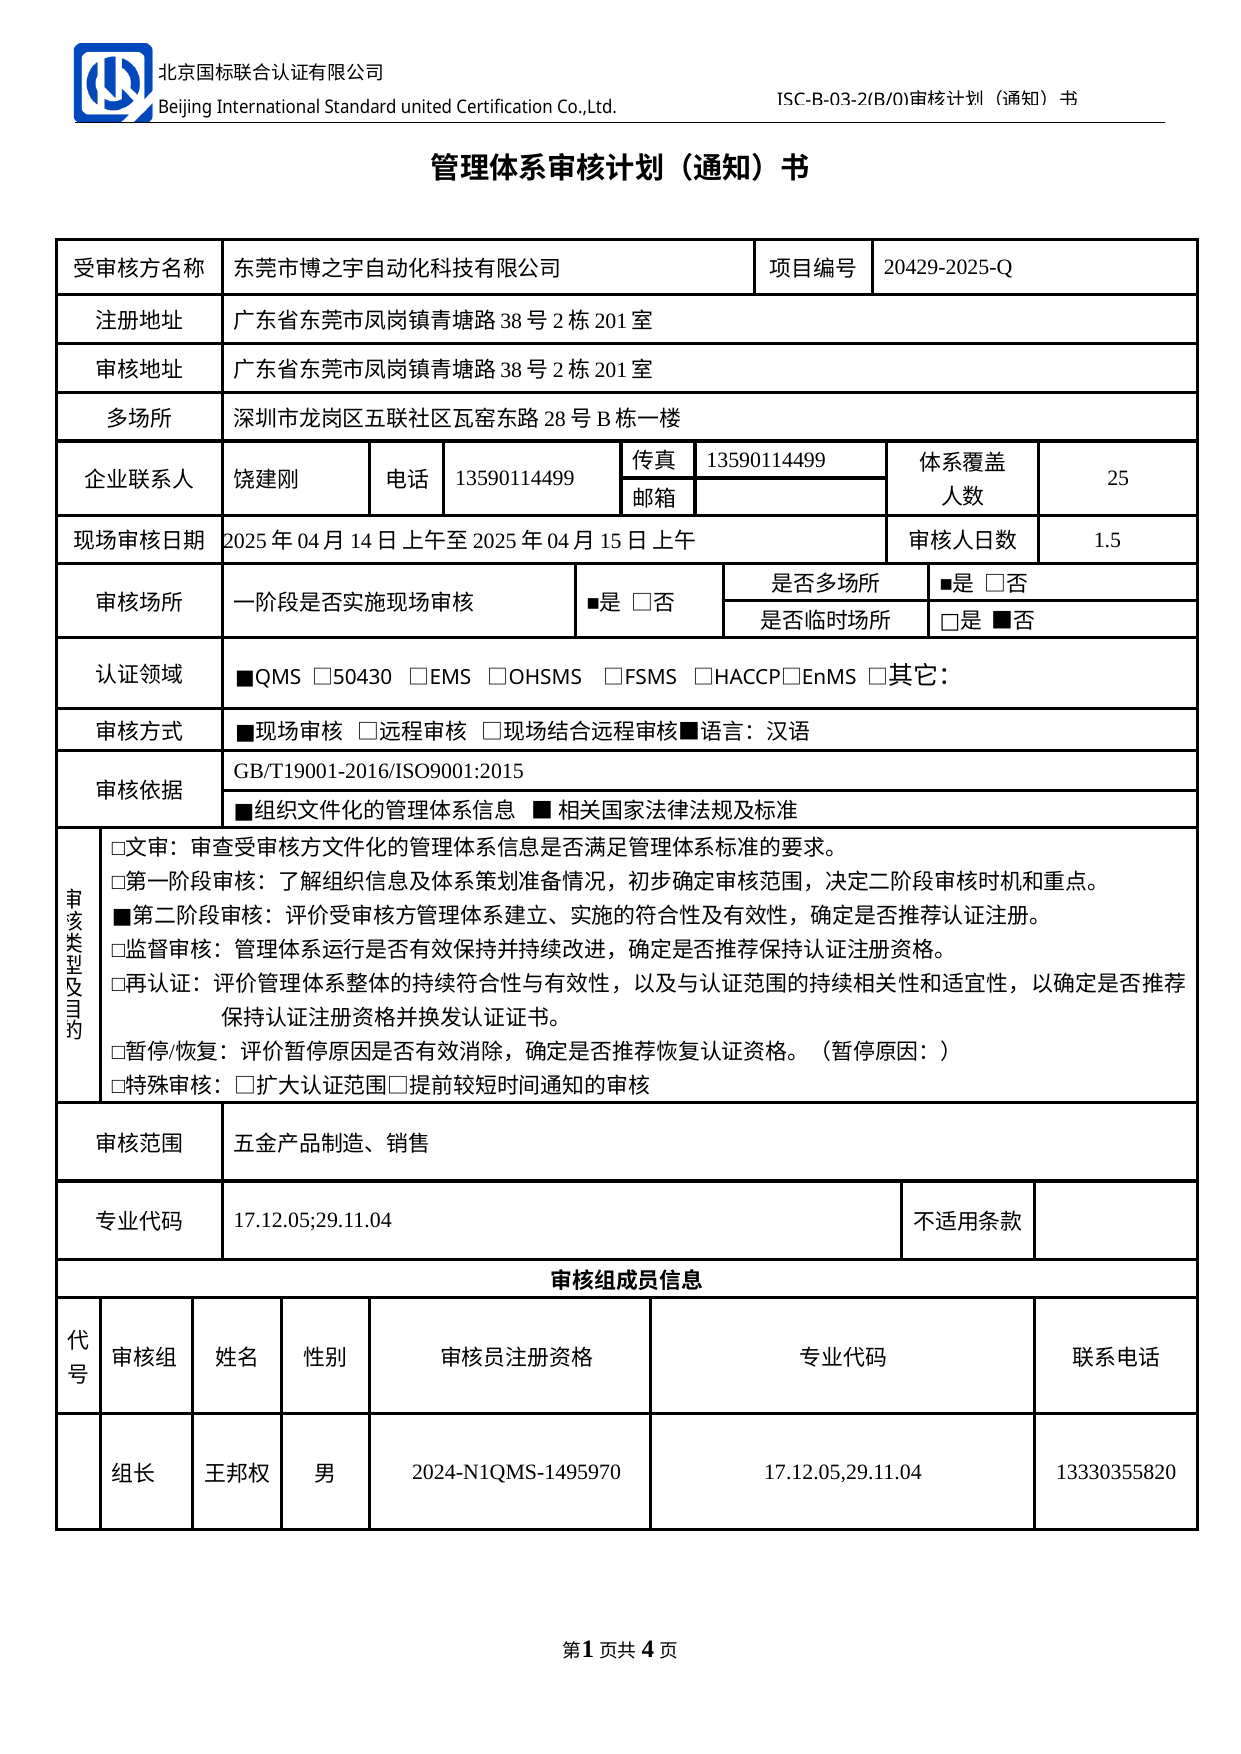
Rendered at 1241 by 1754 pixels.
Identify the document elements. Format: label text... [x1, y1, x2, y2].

table_cell 电话 [371, 443, 442, 513]
table_cell 审核场所 [58, 565, 221, 636]
table_cell 13330355820 [1036, 1415, 1196, 1528]
table_cell 审核组成员信息 [58, 1261, 1196, 1296]
table_cell 组长 [102, 1415, 191, 1528]
table_cell 17.12.05,29.11.04 [652, 1415, 1033, 1528]
table_header 东莞市博之宇自动化科技有限公司 [224, 241, 753, 293]
table_cell 17.12.05;29.11.04 [224, 1183, 900, 1258]
table_header 20429-2025-Q [874, 241, 1196, 293]
table_cell 专业代码 [652, 1299, 1033, 1412]
table_cell 饶建刚 [224, 443, 368, 513]
table_cell ■现场审核 □远程审核 □现场结合远程审核■语言：汉语 [224, 710, 1196, 749]
table_cell 是否临时场所 [725, 602, 927, 636]
table_cell 邮箱 [623, 480, 693, 513]
table_cell 专业代码 [58, 1183, 221, 1258]
table_header 项目编号 [756, 241, 871, 293]
table_cell 男 [283, 1415, 368, 1528]
table_header 受审核方名称 [58, 241, 221, 293]
table_cell [697, 480, 885, 513]
table_cell 王邦权 [194, 1415, 280, 1528]
table_cell 姓名 [194, 1299, 280, 1412]
table_cell ■是 □否 [577, 565, 722, 636]
table_cell GB/T19001-2016/ISO9001:2015 [224, 752, 1196, 789]
table_cell 联系电话 [1036, 1299, 1196, 1412]
table_cell 深圳市龙岗区五联社区瓦窑东路28号B栋一楼 [224, 394, 1196, 439]
table_cell ■是 □否 [930, 565, 1196, 599]
table_cell 25 [1040, 443, 1196, 513]
table_cell 性别 [283, 1299, 368, 1412]
table_cell 审核类型及目的 [58, 829, 99, 1101]
table_cell 注册地址 [58, 296, 221, 342]
table_cell 审核依据 [58, 752, 221, 826]
table_cell [1036, 1183, 1196, 1258]
table_cell 多场所 [58, 394, 221, 439]
table_cell 审核人日数 [888, 517, 1037, 562]
table_cell □是 ■否 [930, 602, 1196, 636]
table_cell 企业联系人 [58, 443, 221, 513]
table_cell 五金产品制造、销售 [224, 1104, 1196, 1179]
table_cell 审核员注册资格 [371, 1299, 649, 1412]
table_cell 2024-N1QMS-1495970 [371, 1415, 649, 1528]
table_cell ■组织文件化的管理体系信息 ■ 相关国家法律法规及标准 [224, 792, 1196, 826]
table_cell 传真 [623, 443, 693, 476]
table_cell 体系覆盖 人数 [888, 443, 1037, 513]
table_cell 代号 [58, 1299, 99, 1412]
table_cell 13590114499 [445, 443, 619, 513]
table_cell 认证领域 [58, 639, 221, 707]
table_cell 审核方式 [58, 710, 221, 749]
table_cell □文审：审查受审核方文件化的管理体系信息是否满足管理体系标准的要求。 □第一阶段审核：了解组织信息及体系策划准备情况，初步确定审核范围，决定二阶段审核时机和重点。 ■第二阶段审核：评价受审核方管理体系建立、实施的符合性及有效性，确定是否推荐认证注册。 □监督审核：管理体系运行是否有效保持并持续改进，确定是否推荐保持认证注册资格。 □再认证：评价管理体系整体的持续符合性与有效性，以及与认证范围的持续相关性和适宜性，以确定是否推荐保持认证注册资格并换发认证证书。 □暂停/恢复：评价暂停原因是否有效消除，确定是否推荐恢复认证资格。（暂停原因：） □特殊审核：□扩大认证范围□提前较短时间通知的审核 [102, 829, 1196, 1101]
table_cell 广东省东莞市凤岗镇青塘路38号2栋201室 [224, 296, 1196, 342]
table_cell 审核地址 [58, 345, 221, 391]
table_cell 是否多场所 [725, 565, 927, 599]
table_cell 13590114499 [697, 443, 885, 476]
table_cell 现场审核日期 [58, 517, 221, 562]
table_cell [58, 1415, 99, 1528]
table_cell 审核范围 [58, 1104, 221, 1179]
table_cell 2025年04月14日 上午至2025年04月15日 上午 [224, 517, 885, 562]
table_cell 审核组 [102, 1299, 191, 1412]
picture [73, 43, 153, 123]
table_cell 一阶段是否实施现场审核 [224, 565, 574, 636]
table_cell 不适用条款 [903, 1183, 1033, 1258]
text 管理体系审核计划（通知）书 [75, 131, 1165, 199]
table_cell 1.5 [1040, 517, 1196, 562]
table_cell 广东省东莞市凤岗镇青塘路38号2栋201室 [224, 345, 1196, 391]
table_cell ■QMS □50430 □EMS □OHSMS □FSMS □HACCP□EnMS □其它： [224, 639, 1196, 707]
